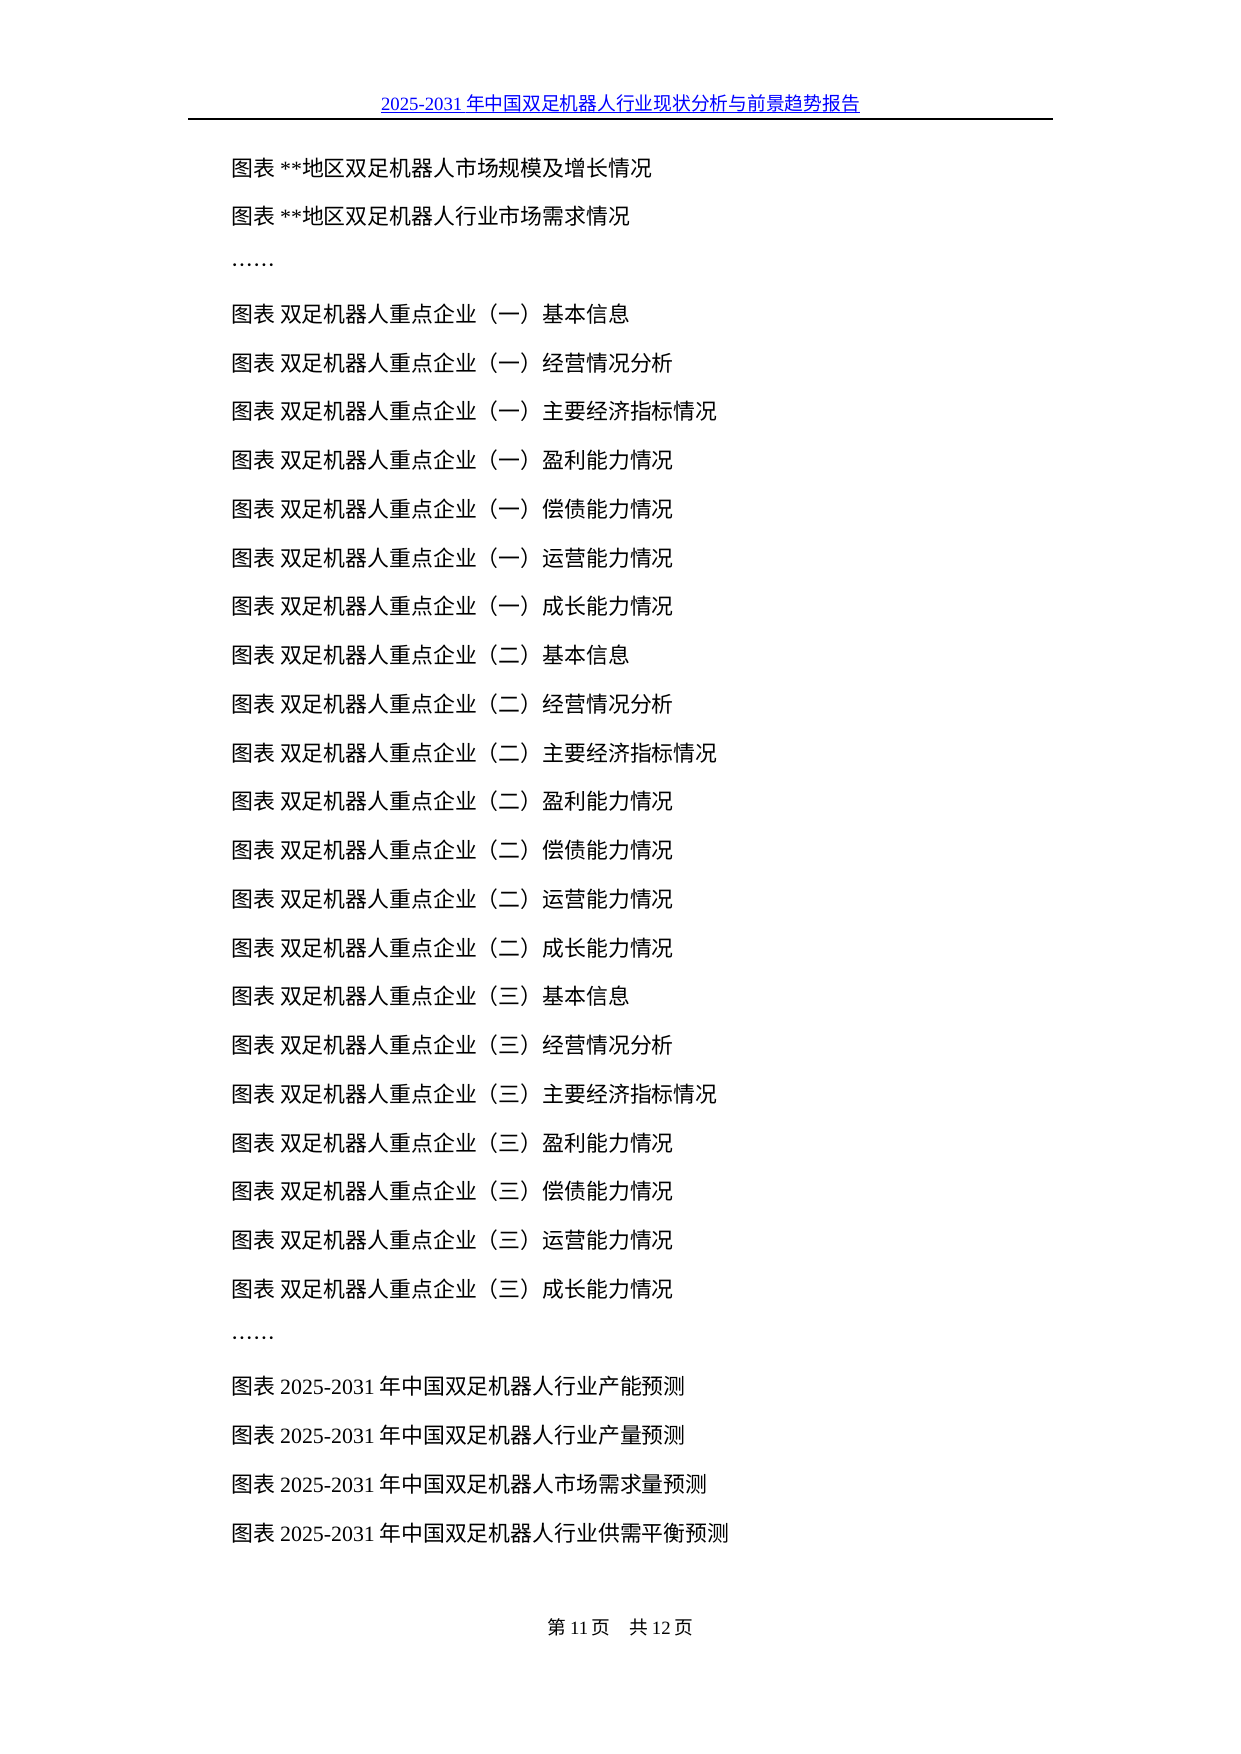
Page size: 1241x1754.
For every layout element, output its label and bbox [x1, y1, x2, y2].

text [187, 150, 1053, 1548]
